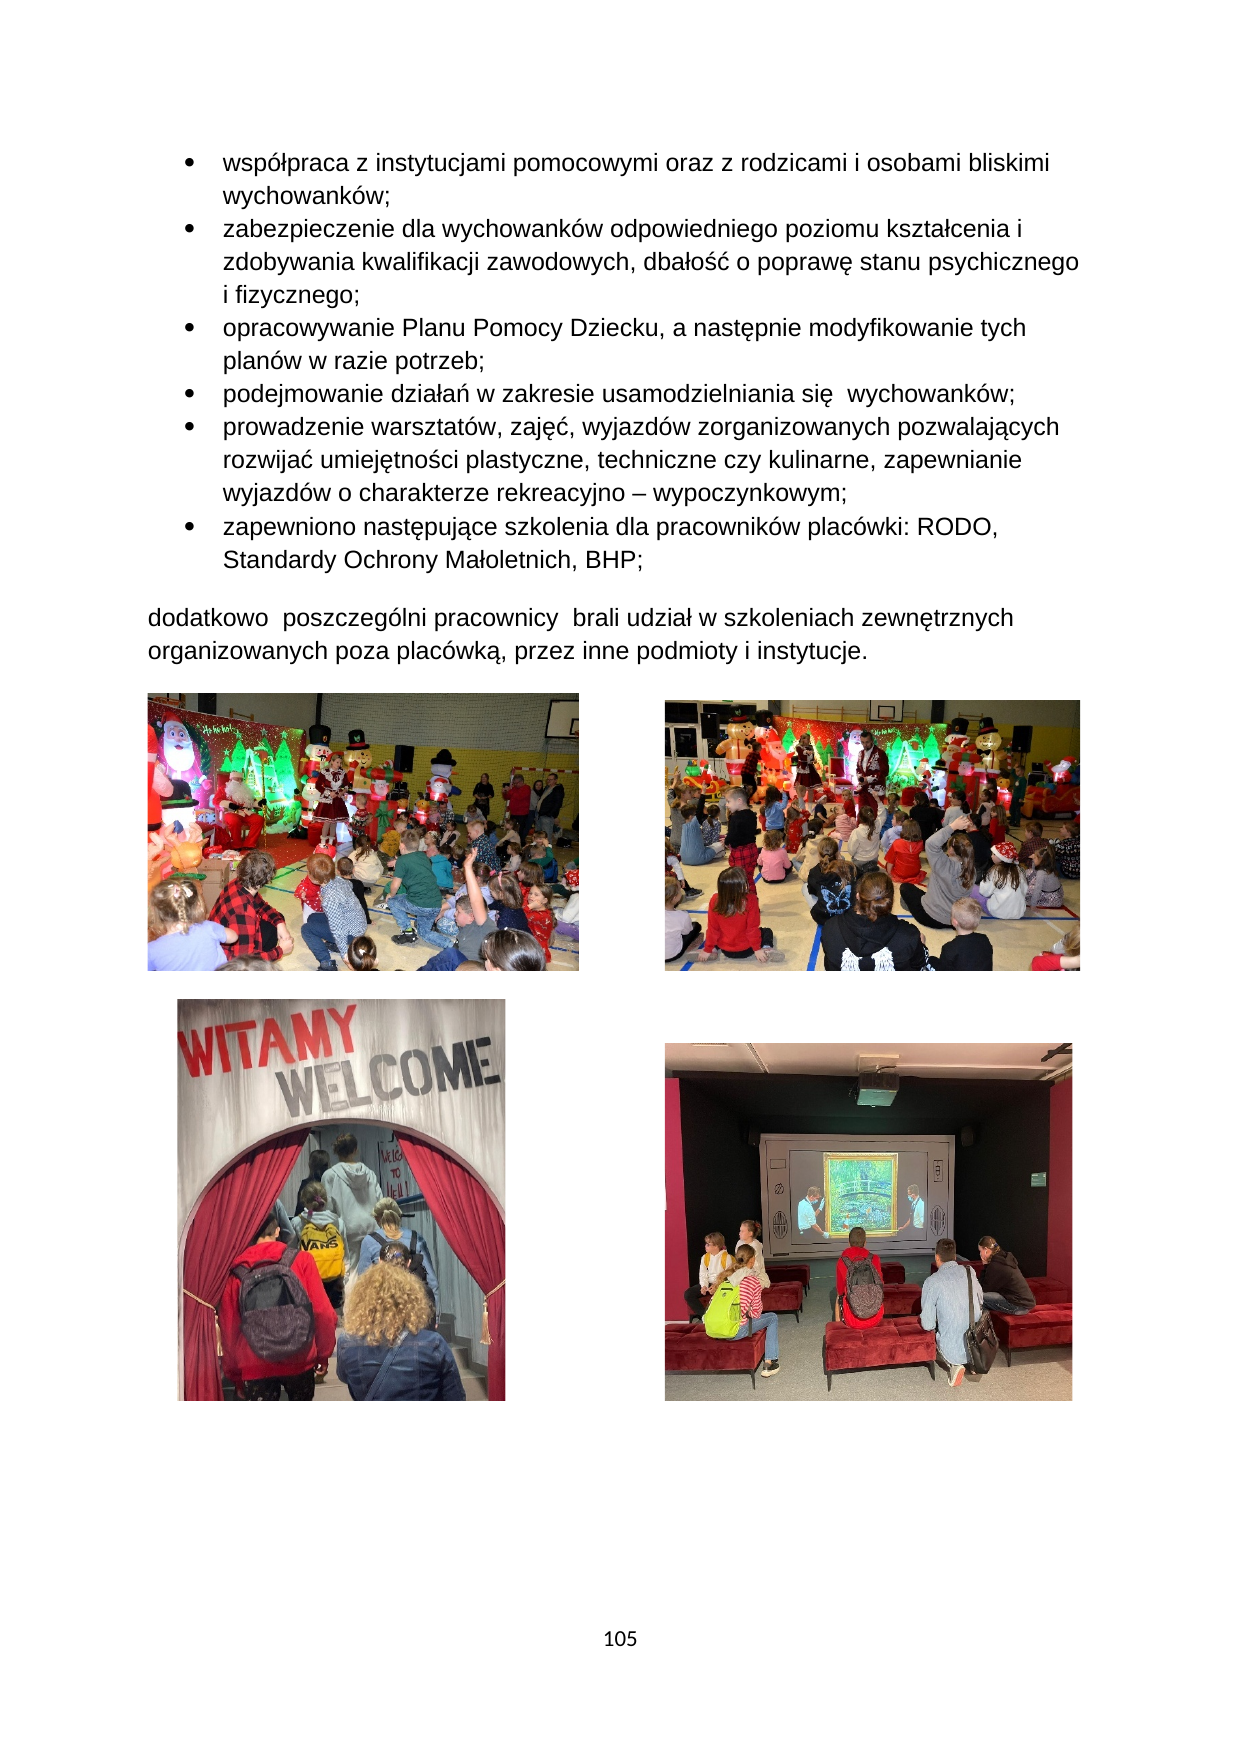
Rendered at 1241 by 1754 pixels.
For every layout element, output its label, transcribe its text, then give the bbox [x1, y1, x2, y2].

picture [177, 999, 506, 1401]
list podejmowanie działań w zakresie usamodzielniania się wychowanków; [185, 379, 1092, 408]
list prowadzenie warsztatów, zajęć, wyjazdów zorganizowanych pozwalających rozwijać umiejętności plastyczne, techniczne czy kulinarne, zapewnianie wyjazdów o charakterze rekreacyjno – wypoczynkowym; [185, 412, 1092, 507]
picture [664, 700, 1081, 971]
list opracowywanie Planu Pomocy Dziecku, a następnie modyfikowanie tych planów w razie potrzeb; [185, 313, 1092, 375]
list zabezpieczenie dla wychowanków odpowiedniego poziomu kształcenia i zdobywania kwalifikacji zawodowych, dbałość o poprawę stanu psychicznego i fizycznego; [185, 214, 1092, 309]
text dodatkowo poszczególni pracownicy brali udział w szkoleniach zewnętrznych organizowanych poza placówką, przez inne podmioty i instytucje. [148, 603, 1092, 664]
picture [664, 1043, 1073, 1401]
list współpraca z instytucjami pomocowymi oraz z rodzicami i osobami bliskimi wychowanków; [185, 148, 1092, 209]
picture [147, 693, 579, 971]
list zapewniono następujące szkolenia dla pracowników placówki: RODO, Standardy Ochrony Małoletnich, BHP; [185, 511, 1092, 573]
